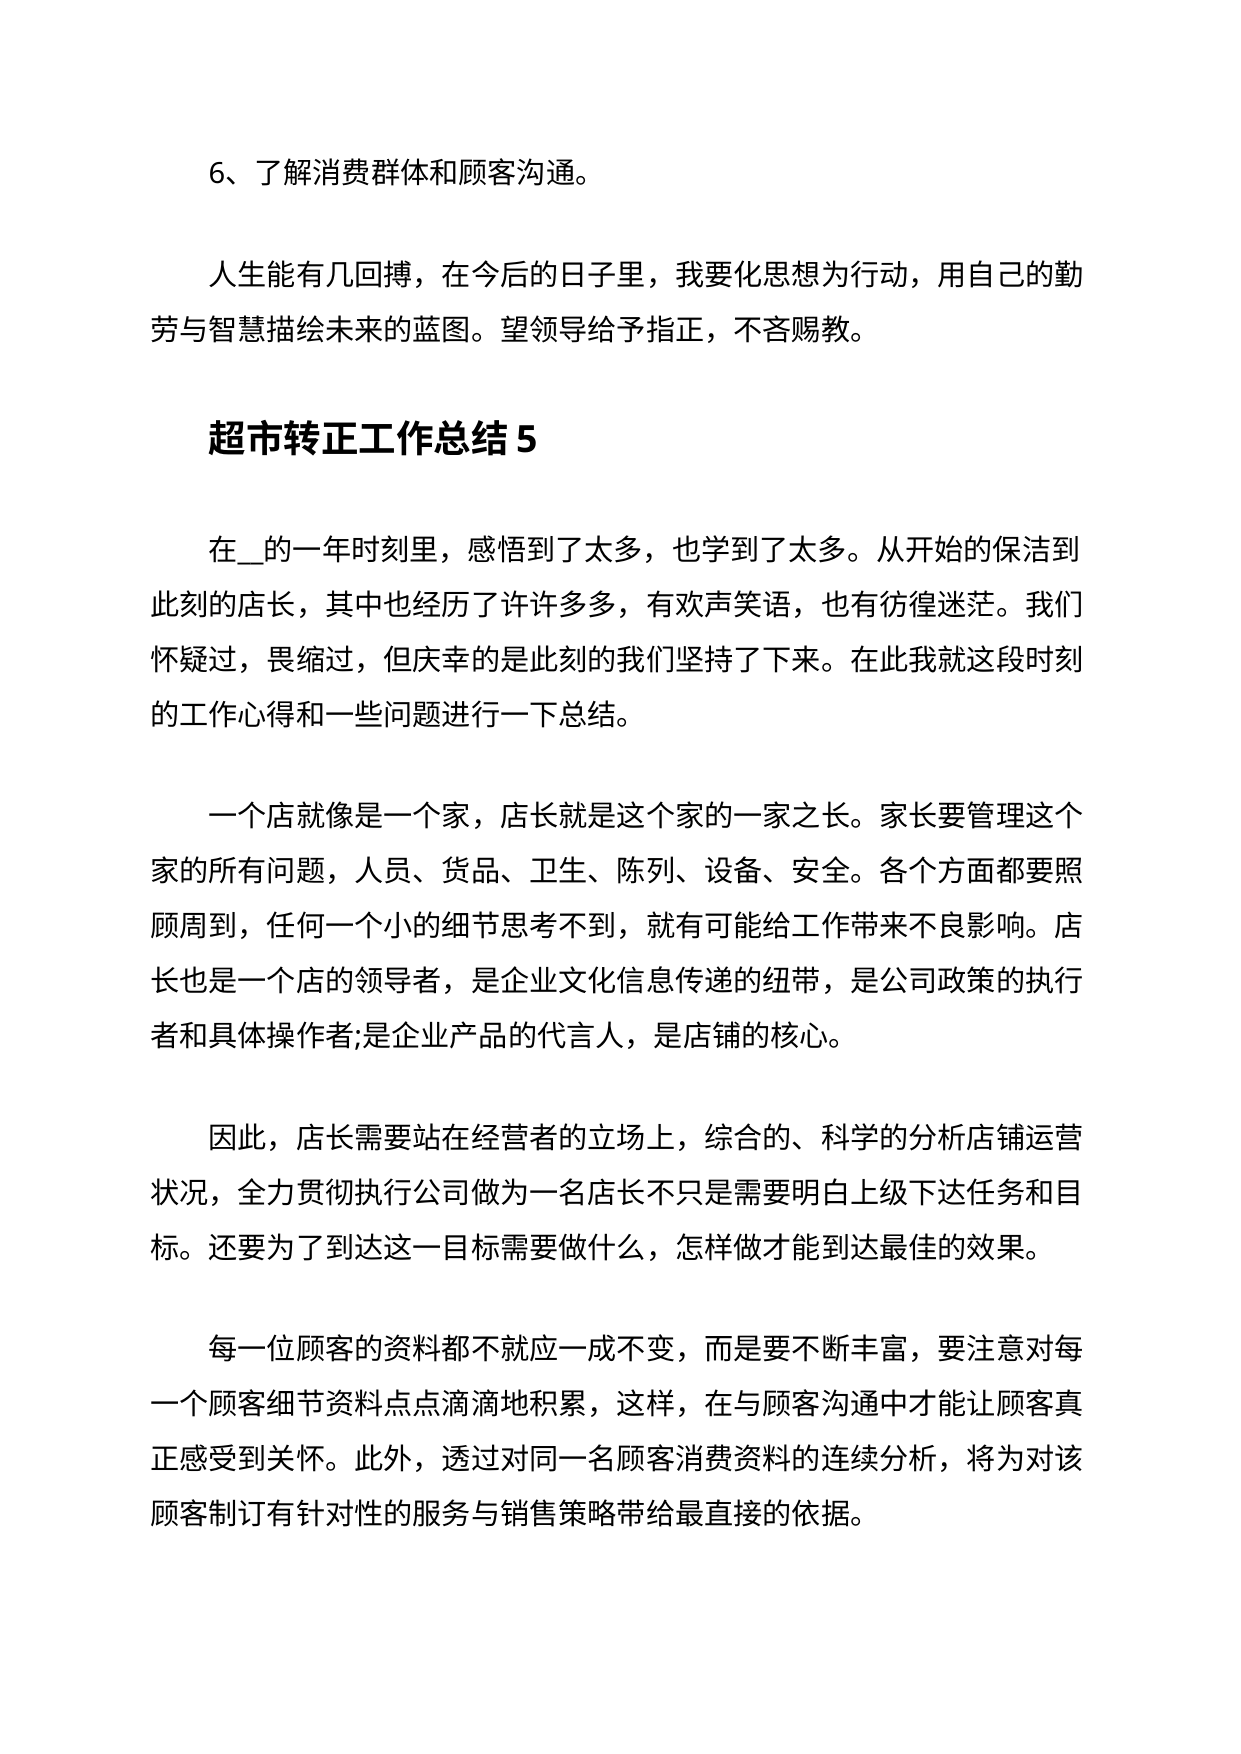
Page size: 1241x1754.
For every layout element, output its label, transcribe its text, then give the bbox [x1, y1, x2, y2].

text 6、了解消费群体和顾客沟通。 [150, 150, 1090, 192]
text 人生能有几回搏，在今后的日子里，我要化思想为行动，用自己的勤劳与智慧描绘未来的蓝图。望领导给予指正，不吝赐教。 [150, 252, 1090, 349]
text 一个店就像是一个家，店长就是这个家的一家之长。家长要管理这个家的所有问题，人员、货品、卫生、陈列、设备、安全。各个方面都要照顾周到，任何一个小的细节思考不到，就有可能给工作带来不良影响。店长也是一个店的领导者，是企业文化信息传递的纽带，是公司政策的执行者和具体操作者;是企业产品的代言人，是店铺的核心。 [150, 793, 1090, 1055]
text 每一位顾客的资料都不就应一成不变，而是要不断丰富，要注意对每一个顾客细节资料点点滴滴地积累，这样，在与顾客沟通中才能让顾客真正感受到关怀。此外，透过对同一名顾客消费资料的连续分析，将为对该顾客制订有针对性的服务与销售策略带给最直接的依据。 [150, 1326, 1090, 1533]
text 超市转正工作总结5 [150, 409, 1090, 463]
text 在__的一年时刻里，感悟到了太多，也学到了太多。从开始的保洁到此刻的店长，其中也经历了许许多多，有欢声笑语，也有彷徨迷茫。我们怀疑过，畏缩过，但庆幸的是此刻的我们坚持了下来。在此我就这段时刻的工作心得和一些问题进行一下总结。 [150, 526, 1090, 733]
text 因此，店长需要站在经营者的立场上，综合的、科学的分析店铺运营状况，全力贯彻执行公司做为一名店长不只是需要明白上级下达任务和目标。还要为了到达这一目标需要做什么，怎样做才能到达最佳的效果。 [150, 1114, 1090, 1266]
